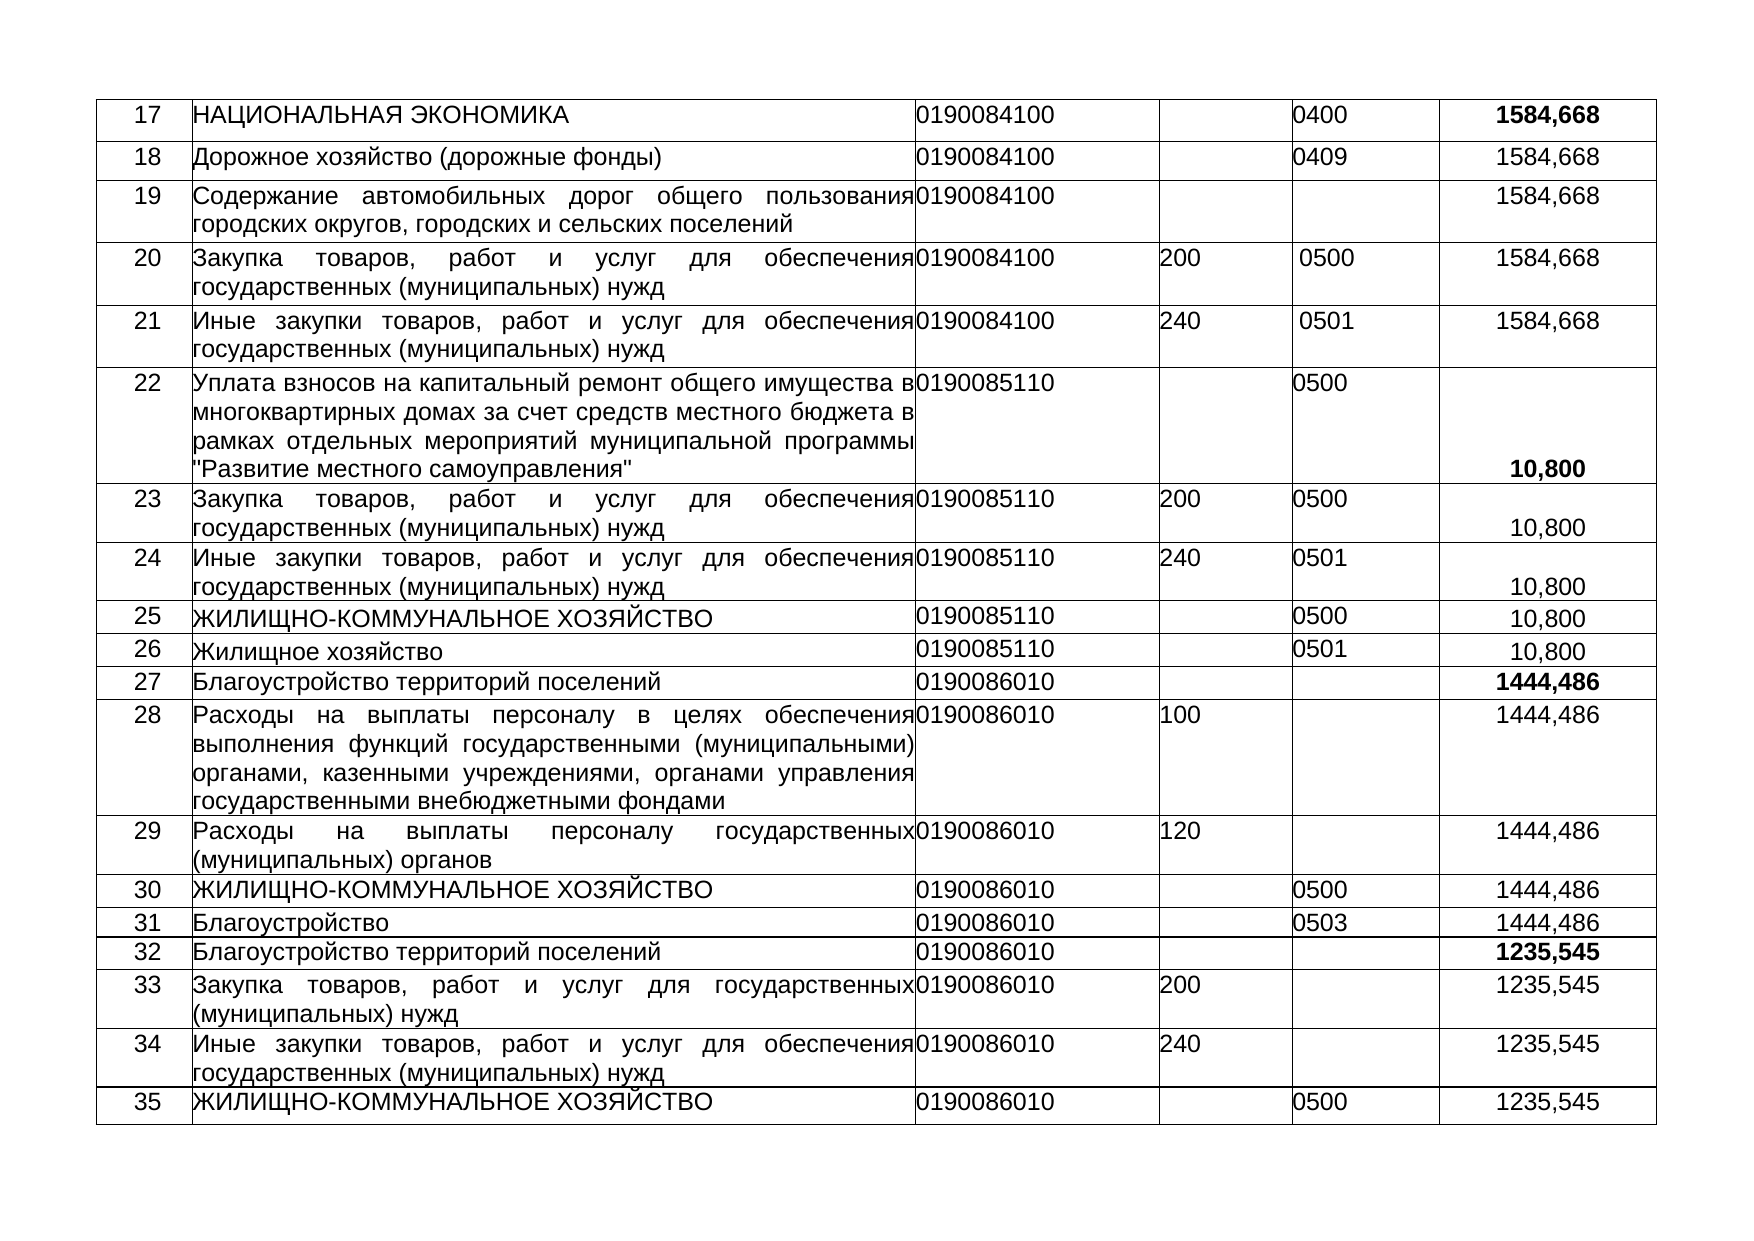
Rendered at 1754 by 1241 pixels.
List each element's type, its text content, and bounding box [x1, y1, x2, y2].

table_cell Уплата взносов на капитальный ремонт общего имущества в многоквартирных домах за счет средств местного бюджета в рамках отдельных мероприятий муниципальной программы "Развитие местного самоуправления" [193, 368, 915, 483]
table_cell 1584,668 [1440, 100, 1656, 141]
table_cell [1293, 667, 1439, 699]
table_cell [1293, 816, 1439, 874]
table_cell 1235,545 [1440, 970, 1656, 1028]
table_cell [1160, 142, 1292, 180]
table_cell [97, 368, 192, 483]
table_cell [97, 875, 192, 907]
table_cell [1160, 875, 1292, 907]
table_cell [97, 634, 192, 666]
table_cell [97, 484, 192, 542]
table_cell [97, 243, 192, 305]
table_cell [1160, 908, 1292, 936]
table_cell [1160, 938, 1292, 969]
table_cell Расходы на выплаты персоналу государственных (муниципальных) органов [193, 816, 915, 874]
table_cell 0190084100 [916, 243, 1159, 305]
table_cell 0501 [1293, 306, 1439, 367]
table_cell 0500 [1293, 484, 1439, 542]
table_cell [97, 181, 192, 242]
table_cell 0190086010 [916, 700, 1159, 815]
table_cell [97, 100, 192, 141]
table_cell [1293, 700, 1439, 815]
table_cell 10,800 [1440, 634, 1656, 666]
table_cell 0190086010 [916, 908, 1159, 936]
table_cell Благоустройство [193, 908, 915, 936]
table_cell Дорожное хозяйство (дорожные фонды) [193, 142, 915, 180]
table_cell ЖИЛИЩНО-КОММУНАЛЬНОЕ ХОЗЯЙСТВО [193, 875, 915, 907]
table_cell 0190084100 [916, 306, 1159, 367]
table_cell [97, 543, 192, 600]
table_cell Содержание автомобильных дорог общего пользования городских округов, городских и сельских поселений [193, 181, 915, 242]
table_cell [97, 142, 192, 180]
table_cell [1160, 100, 1292, 141]
table_cell 100 [1160, 700, 1292, 815]
table_cell [97, 306, 192, 367]
table_cell 10,800 [1440, 368, 1656, 483]
table_cell 0503 [1293, 908, 1439, 936]
table_cell 120 [1160, 816, 1292, 874]
table_cell Закупка товаров, работ и услуг для государственных (муниципальных) нужд [193, 970, 915, 1028]
table_cell 1235,545 [1440, 1029, 1656, 1086]
table_cell [1293, 938, 1439, 969]
table_cell 240 [1160, 1029, 1292, 1086]
table_cell [97, 1029, 192, 1086]
table_cell Иные закупки товаров, работ и услуг для обеспечения государственных (муниципальных) нужд [193, 543, 915, 600]
table_cell 240 [1160, 543, 1292, 600]
table_cell 0190086010 [916, 1088, 1159, 1124]
table_cell [97, 667, 192, 699]
table_cell 0190086010 [916, 816, 1159, 874]
table_cell 0190084100 [916, 100, 1159, 141]
table_cell 0190086010 [916, 667, 1159, 699]
table_cell [1160, 368, 1292, 483]
table_cell 0190085110 [916, 543, 1159, 600]
table_cell 10,800 [1440, 484, 1656, 542]
table_cell ЖИЛИЩНО-КОММУНАЛЬНОЕ ХОЗЯЙСТВО [193, 1088, 915, 1124]
table_cell Закупка товаров, работ и услуг для обеспечения государственных (муниципальных) нужд [193, 484, 915, 542]
table_cell 0500 [1293, 243, 1439, 305]
table_cell 1584,668 [1440, 306, 1656, 367]
table_cell 200 [1160, 484, 1292, 542]
table_cell 0500 [1293, 875, 1439, 907]
table_cell [1293, 181, 1439, 242]
table_cell [1160, 1088, 1292, 1124]
table_cell 0190085110 [916, 368, 1159, 483]
table_cell [97, 938, 192, 969]
table_cell 0190085110 [916, 484, 1159, 542]
table_cell 0190085110 [916, 634, 1159, 666]
table_cell Иные закупки товаров, работ и услуг для обеспечения государственных (муниципальных) нужд [193, 306, 915, 367]
table_cell [97, 601, 192, 633]
table_cell 1444,486 [1440, 700, 1656, 815]
table_cell [1160, 601, 1292, 633]
table_cell [97, 970, 192, 1028]
table_cell 0500 [1293, 368, 1439, 483]
table_cell 1235,545 [1440, 938, 1656, 969]
table_cell 0190086010 [916, 1029, 1159, 1086]
table_cell 240 [1160, 306, 1292, 367]
table_cell [97, 1088, 192, 1124]
table_cell 1584,668 [1440, 142, 1656, 180]
table_cell 0500 [1293, 601, 1439, 633]
table_cell [1160, 634, 1292, 666]
table_cell Иные закупки товаров, работ и услуг для обеспечения государственных (муниципальных) нужд [193, 1029, 915, 1086]
table_cell [1160, 181, 1292, 242]
table_cell 1444,486 [1440, 667, 1656, 699]
table_cell 1444,486 [1440, 816, 1656, 874]
table_cell [1293, 970, 1439, 1028]
table_cell ЖИЛИЩНО-КОММУНАЛЬНОЕ ХОЗЯЙСТВО [193, 601, 915, 633]
table_cell 0190085110 [916, 601, 1159, 633]
table_cell 0190084100 [916, 181, 1159, 242]
table_cell [1293, 1029, 1439, 1086]
table_cell [97, 908, 192, 936]
table_cell 1444,486 [1440, 908, 1656, 936]
table_cell 0190086010 [916, 970, 1159, 1028]
table_cell Благоустройство территорий поселений [193, 938, 915, 969]
table_cell 0501 [1293, 543, 1439, 600]
table_cell Жилищное хозяйство [193, 634, 915, 666]
table_cell 1444,486 [1440, 875, 1656, 907]
table_cell 0501 [1293, 634, 1439, 666]
table_cell Закупка товаров, работ и услуг для обеспечения государственных (муниципальных) нужд [193, 243, 915, 305]
table_cell НАЦИОНАЛЬНАЯ ЭКОНОМИКА [193, 100, 915, 141]
table_cell 0190086010 [916, 938, 1159, 969]
table_cell [97, 700, 192, 815]
table_cell 10,800 [1440, 601, 1656, 633]
table_cell 1584,668 [1440, 243, 1656, 305]
table_cell 10,800 [1440, 543, 1656, 600]
table_cell 0190086010 [916, 875, 1159, 907]
table_cell 0500 [1293, 1088, 1439, 1124]
table_cell 0400 [1293, 100, 1439, 141]
table_cell Благоустройство территорий поселений [193, 667, 915, 699]
table_cell [1160, 667, 1292, 699]
table_cell 200 [1160, 970, 1292, 1028]
table_cell 1235,545 [1440, 1088, 1656, 1124]
table_cell Расходы на выплаты персоналу в целях обеспечения выполнения функций государственными (муниципальными) органами, казенными учреждениями, органами управления государственными внебюджетными фондами [193, 700, 915, 815]
table_cell [97, 816, 192, 874]
table_cell 200 [1160, 243, 1292, 305]
table_cell 0409 [1293, 142, 1439, 180]
table_cell 1584,668 [1440, 181, 1656, 242]
table_cell 0190084100 [916, 142, 1159, 180]
